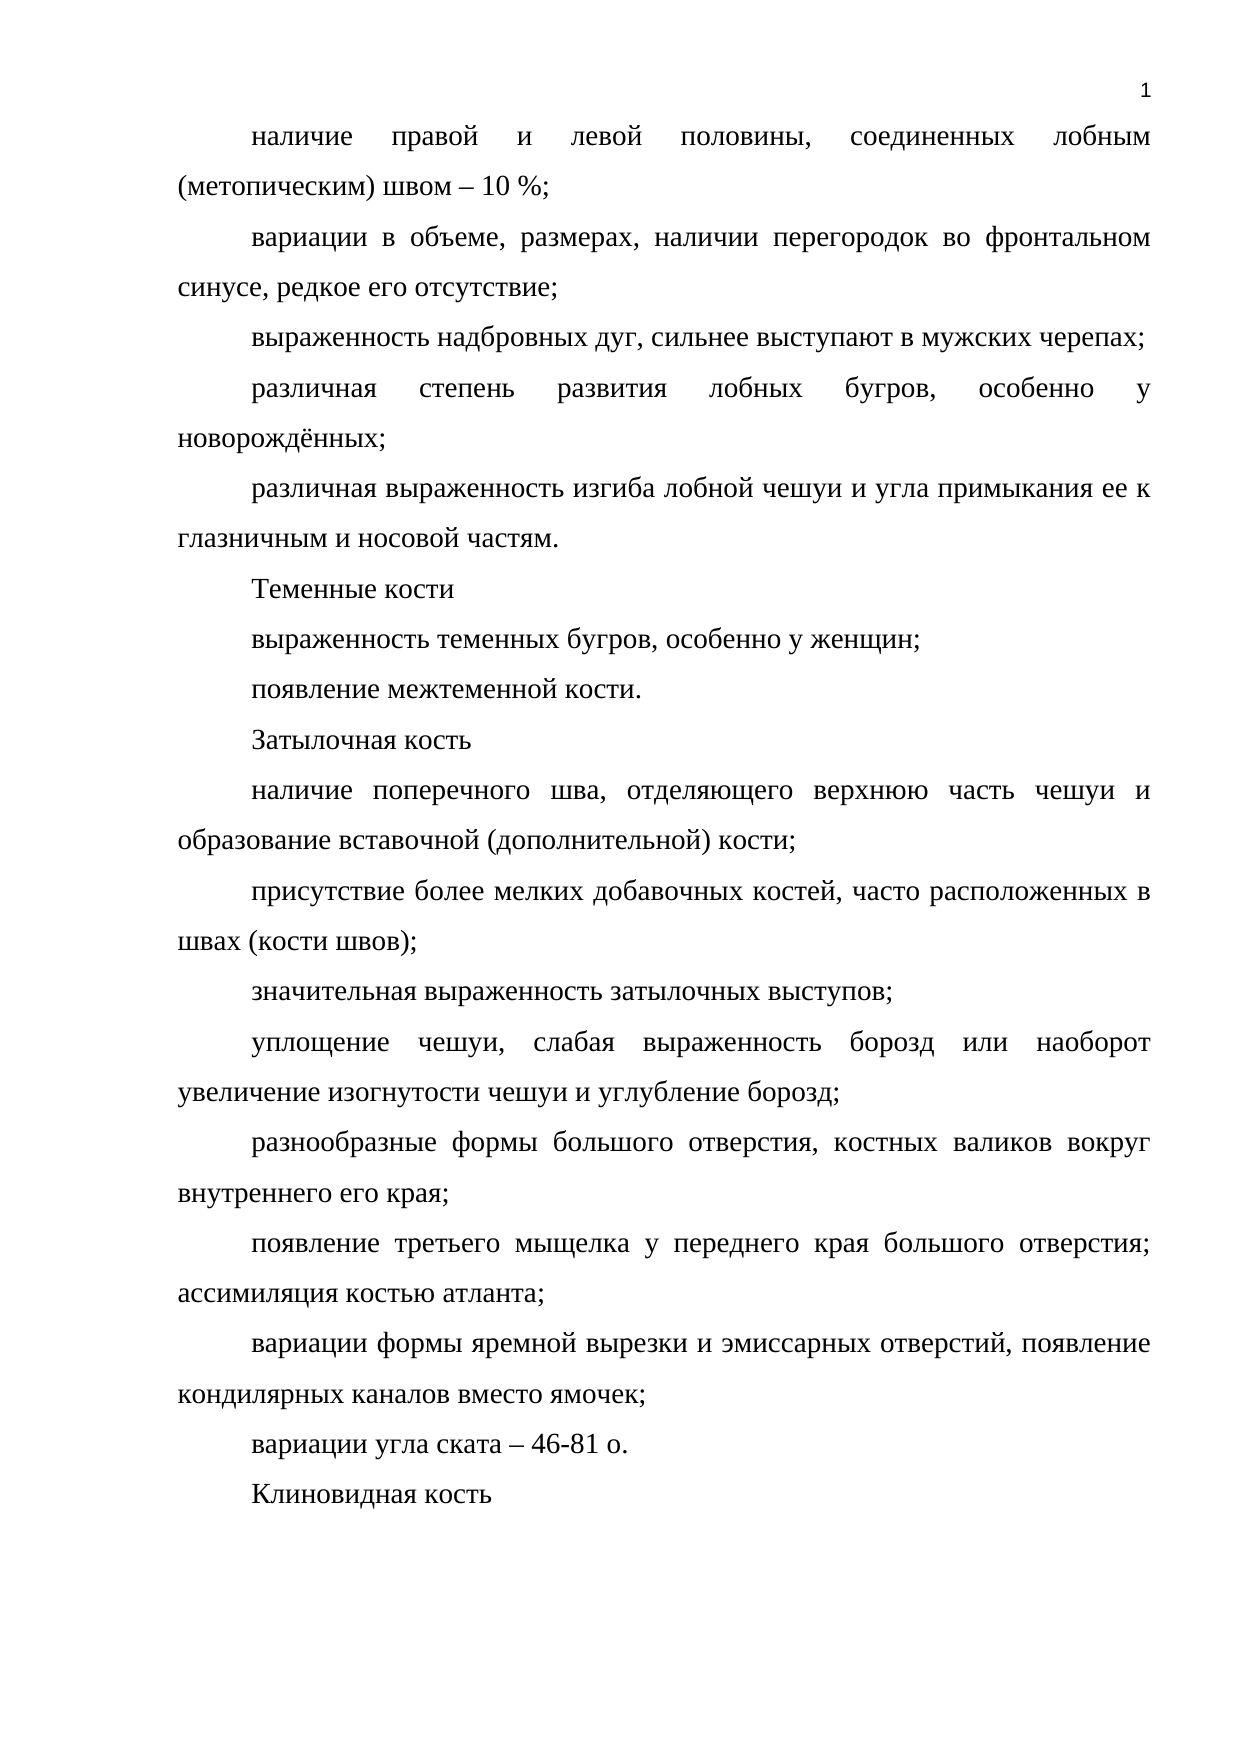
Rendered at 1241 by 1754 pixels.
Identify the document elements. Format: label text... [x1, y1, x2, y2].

text появление межтеменной кости. [177, 672, 1152, 705]
text наличие поперечного шва, отделяющего верхнюю часть чешуи и образование вставочной (дополнительной) кости; [177, 772, 1152, 856]
text разнообразные формы большого отверстия, костных валиков вокруг внутреннего его края; [177, 1124, 1152, 1208]
text различная степень развития лобных бугров, особенно у новорождённых; [177, 370, 1152, 453]
text выраженность теменных бугров, особенно у женщин; [177, 621, 1152, 655]
text наличие правой и левой половины, соединенных лобным (метопическим) швом – 10 %; [177, 118, 1152, 202]
text значительная выраженность затылочных выступов; [177, 973, 1152, 1007]
text различная выраженность изгиба лобной чешуи и угла примыкания ее к глазничным и носовой частям. [177, 470, 1152, 554]
text уплощение чешуи, слабая выраженность борозд или наоборот увеличение изогнутости чешуи и углубление борозд; [177, 1024, 1152, 1108]
text присутствие более мелких добавочных костей, часто расположенных в швах (кости швов); [177, 873, 1152, 957]
text вариации в объеме, размерах, наличии перегородок во фронтальном синусе, редкое его отсутствие; [177, 219, 1152, 303]
text появление третьего мыщелка у переднего края большого отверстия; ассимиляция костью атланта; [177, 1225, 1152, 1309]
text вариации угла ската – 46-81 о. [177, 1426, 1152, 1460]
text Клиновидная кость [177, 1477, 1152, 1510]
text вариации формы яремной вырезки и эмиссарных отверстий, появление кондилярных каналов вместо ямочек; [177, 1326, 1152, 1409]
text выраженность надбровных дуг, сильнее выступают в мужских черепах; [177, 319, 1152, 353]
text Затылочная кость [177, 722, 1152, 755]
text Теменные кости [177, 571, 1152, 604]
